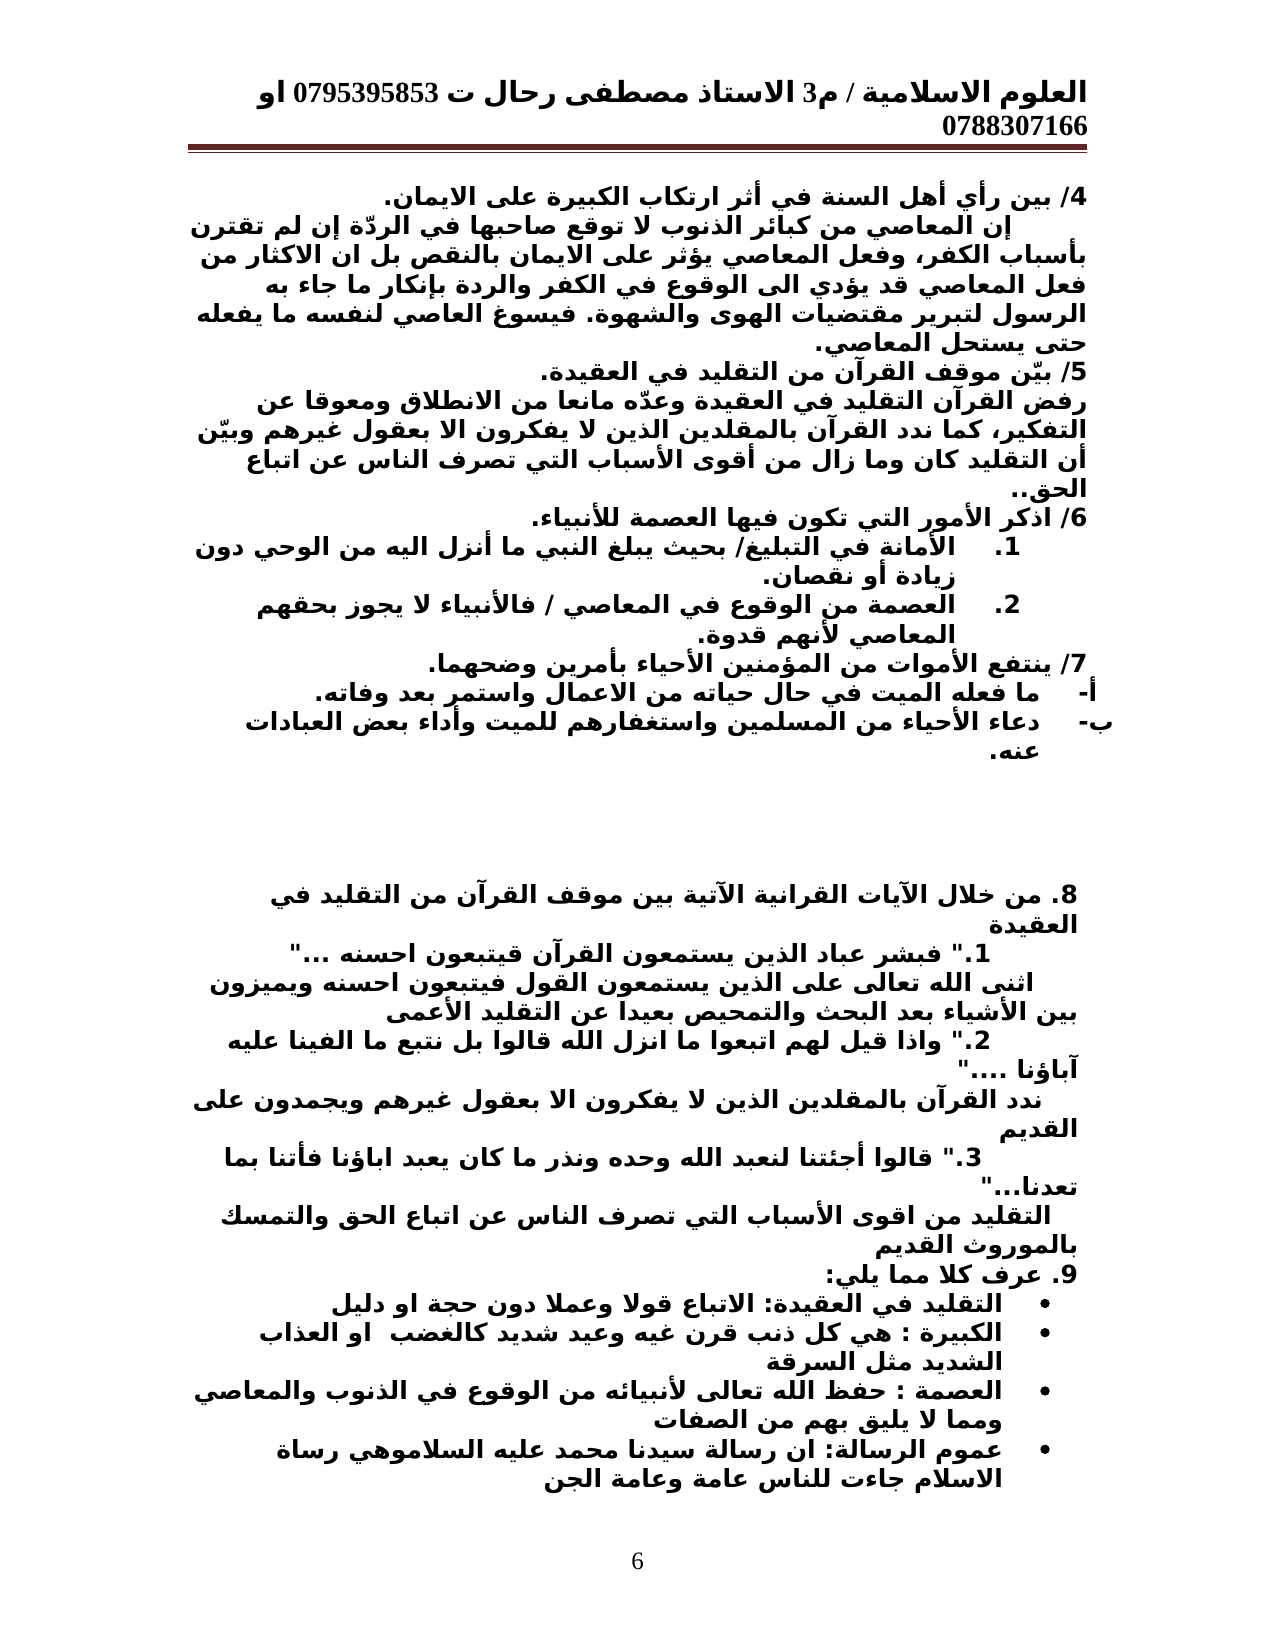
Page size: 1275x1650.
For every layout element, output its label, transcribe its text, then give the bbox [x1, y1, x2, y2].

list ما فعله الميت في حال حياته من الاعمال واستمر بعد وفاته. [187, 678, 1078, 707]
text إن المعاصي من كبائر الذنوب لا توقع صاحبها في الردّة إن لم تقترن بأسباب الكفر، وفعل المعاصي يؤثر على الايمان بالنقص بل ان الاكثار من فعل المعاصي قد يؤدي الى الوقوع في الكفر والردة بإنكار ما جاء به الرسول لتبرير مقتضيات الهوى والشهوة. فيسوغ العاصي لنفسه ما يفعله حتى يستحل المعاصي. [187, 211, 1087, 357]
list العصمة : حفظ الله تعالى لأنبيائه من الوقوع في الذنوب والمعاصي ومما لا يليق بهم من الصفات [187, 1376, 1041, 1435]
text 3." قالوا أجئتنا لنعبد الله وحده ونذر ما كان يعبد اباؤنا فأتنا بما تعدنا..." [187, 1143, 1078, 1201]
text 5/ بيّن موقف القرآن من التقليد في العقيدة. [187, 357, 1087, 386]
text 7/ ينتفع الأموات من المؤمنين الأحياء بأمرين وضحهما. [187, 649, 1087, 678]
text التقليد من اقوى الأسباب التي تصرف الناس عن اتباع الحق والتمسك بالموروث القديم [187, 1201, 1078, 1260]
text 1." فبشر عباد الذين يستمعون القرآن قيتبعون احسنه ..." [187, 939, 1078, 968]
text رفض القرآن التقليد في العقيدة وعدّه مانعا من الانطلاق ومعوقا عن التفكير، كما ندد القرآن بالمقلدين الذين لا يفكرون الا بعقول غيرهم وبيّن أن التقليد كان وما زال من أقوى الأسباب التي تصرف الناس عن اتباع الحق.. [187, 386, 1087, 503]
text 8. من خلال الآيات القرانية الآتية بين موقف القرآن من التقليد في العقيدة [187, 881, 1078, 939]
text 6/ اذكر الأمور التي تكون فيها العصمة للأنبياء. [187, 503, 1087, 532]
list الأمانة في التبليغ/ بحيث يبلغ النبي ما أنزل اليه من الوحي دون زيادة أو نقصان. [187, 532, 994, 591]
list العصمة من الوقوع في المعاصي / فالأنبياء لا يجوز بحقهم المعاصي لأنهم قدوة. [187, 591, 994, 649]
list دعاء الأحياء من المسلمين واستغفارهم للميت وأداء بعض العبادات عنه. [187, 707, 1078, 766]
list الكبيرة : هي كل ذنب قرن غيه وعيد شديد كالغضب او العذاب الشديد مثل السرقة [187, 1318, 1041, 1376]
text 9. عرف كلا مما يلي: [187, 1260, 1078, 1289]
text ندد القرآن بالمقلدين الذين لا يفكرون الا بعقول غيرهم ويجمدون على القديم [187, 1085, 1078, 1143]
text 2." واذا قيل لهم اتبعوا ما انزل الله قالوا بل نتبع ما الفينا عليه آباؤنا ...." [187, 1026, 1078, 1085]
text اثنى الله تعالى على الذين يستمعون القول فيتبعون احسنه ويميزون بين الأشياء بعد البحث والتمحيص بعيدا عن التقليد الأعمى [187, 968, 1078, 1026]
text 4/ بين رأي أهل السنة في أثر ارتكاب الكبيرة على الايمان. [187, 182, 1087, 211]
list عموم الرسالة: ان رسالة سيدنا محمد عليه السلاموهي رساة الاسلام جاءت للناس عامة وعامة الجن [187, 1435, 1041, 1493]
list التقليد في العقيدة: الاتباع قولا وعملا دون حجة او دليل [187, 1289, 1041, 1318]
